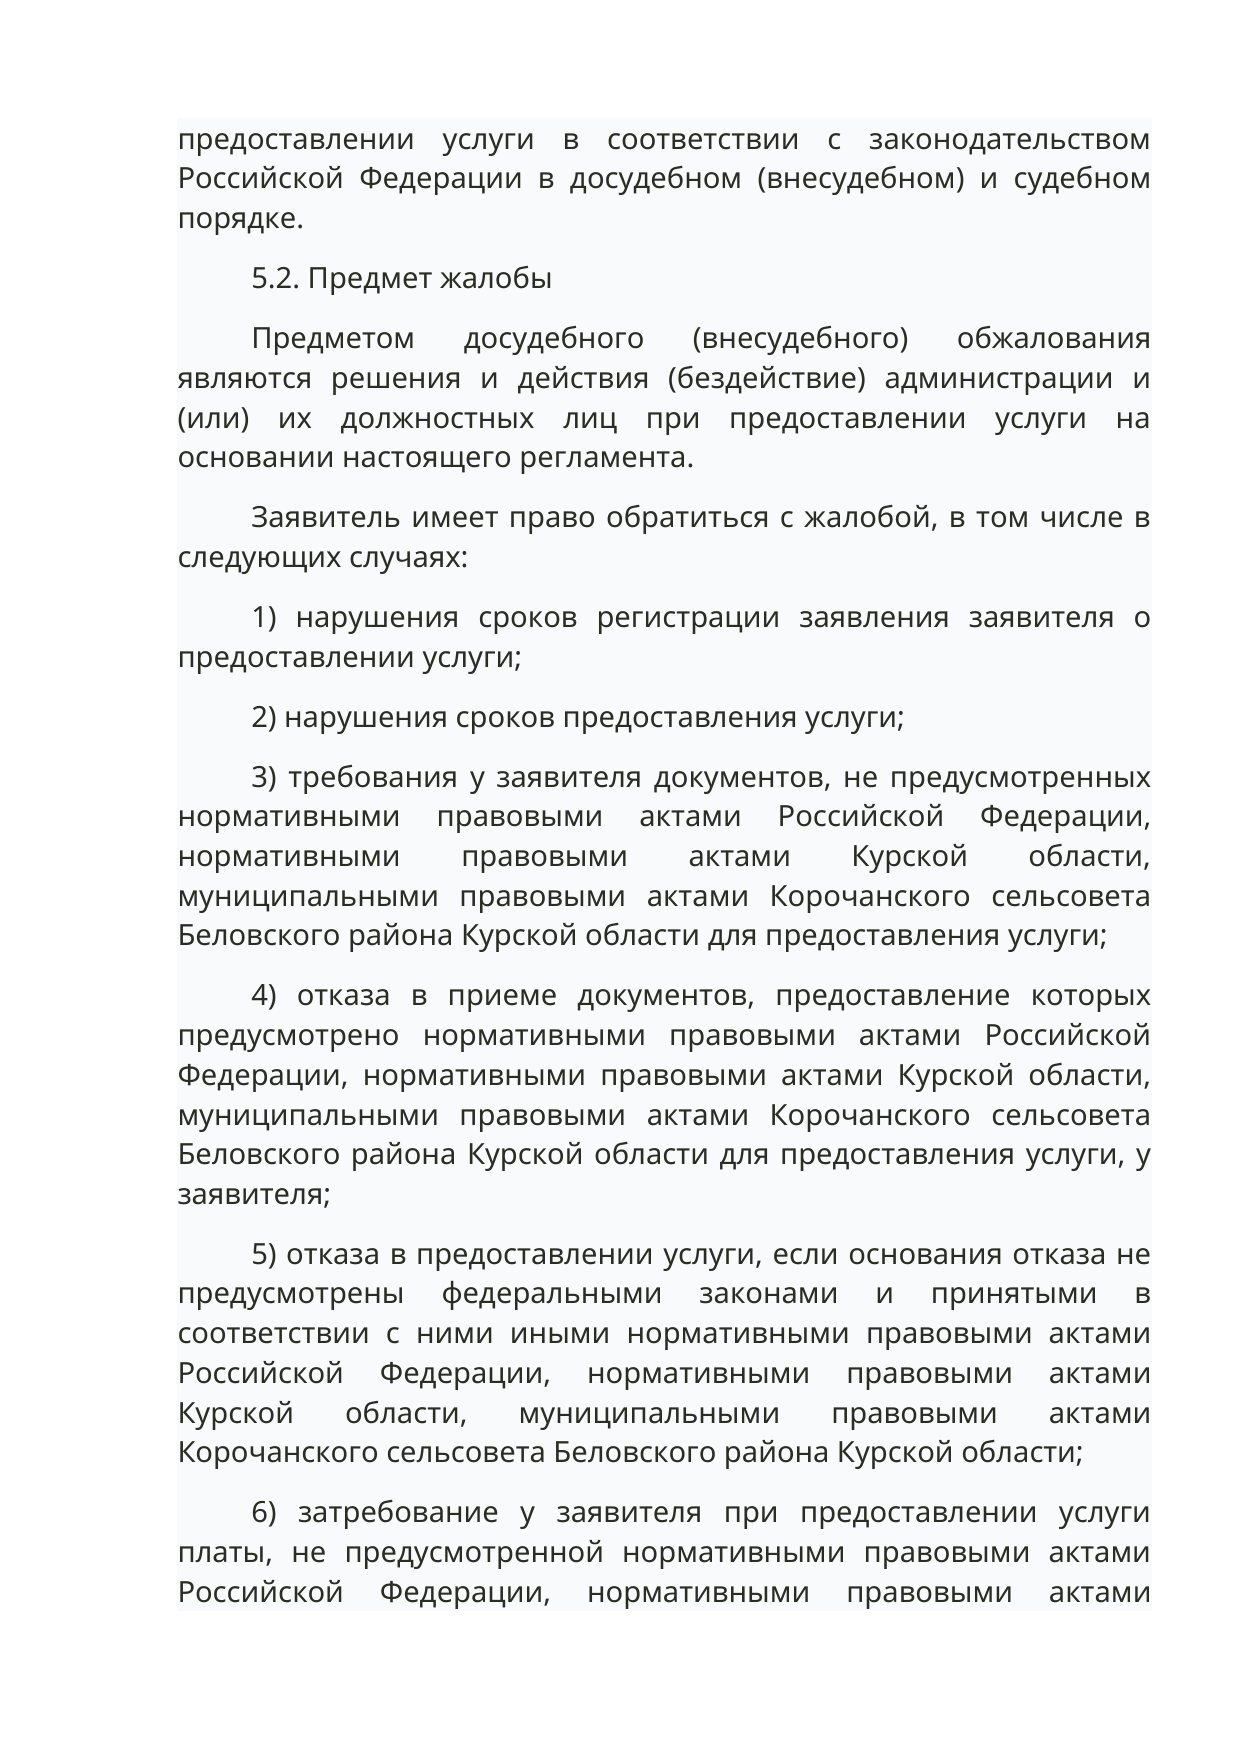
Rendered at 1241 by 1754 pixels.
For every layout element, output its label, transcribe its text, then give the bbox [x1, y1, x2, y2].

text Заявитель имеет право обратиться с жалобой, в том числе в следующих случаях: [177, 497, 1152, 576]
text 5) отказа в предоставлении услуги, если основания отказа не предусмотрены федеральными законами и принятыми в соответствии с ними иными нормативными правовыми актами Российской Федерации, нормативными правовыми актами Курской области, муниципальными правовыми актами Корочанского сельсовета Беловского района Курской области; [177, 1233, 1152, 1471]
text 1) нарушения сроков регистрации заявления заявителя о предоставлении услуги; [177, 596, 1152, 676]
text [177, 118, 1152, 237]
text 2) нарушения сроков предоставления услуги; [177, 696, 1152, 736]
text Предметом досудебного (внесудебного) обжалования являются решения и действия (бездействие) администрации и (или) их должностных лиц при предоставлении услуги на основании настоящего регламента. [177, 317, 1152, 476]
text 5.2. Предмет жалобы [177, 257, 1152, 297]
text 4) отказа в приеме документов, предоставление которых предусмотрено нормативными правовыми актами Российской Федерации, нормативными правовыми актами Курской области, муниципальными правовыми актами Корочанского сельсовета Беловского района Курской области для предоставления услуги, у заявителя; [177, 975, 1152, 1213]
text 3) требования у заявителя документов, не предусмотренных нормативными правовыми актами Российской Федерации, нормативными правовыми актами Курской области, муниципальными правовыми актами Корочанского сельсовета Беловского района Курской области для предоставления услуги; [177, 756, 1152, 954]
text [177, 1492, 1152, 1611]
